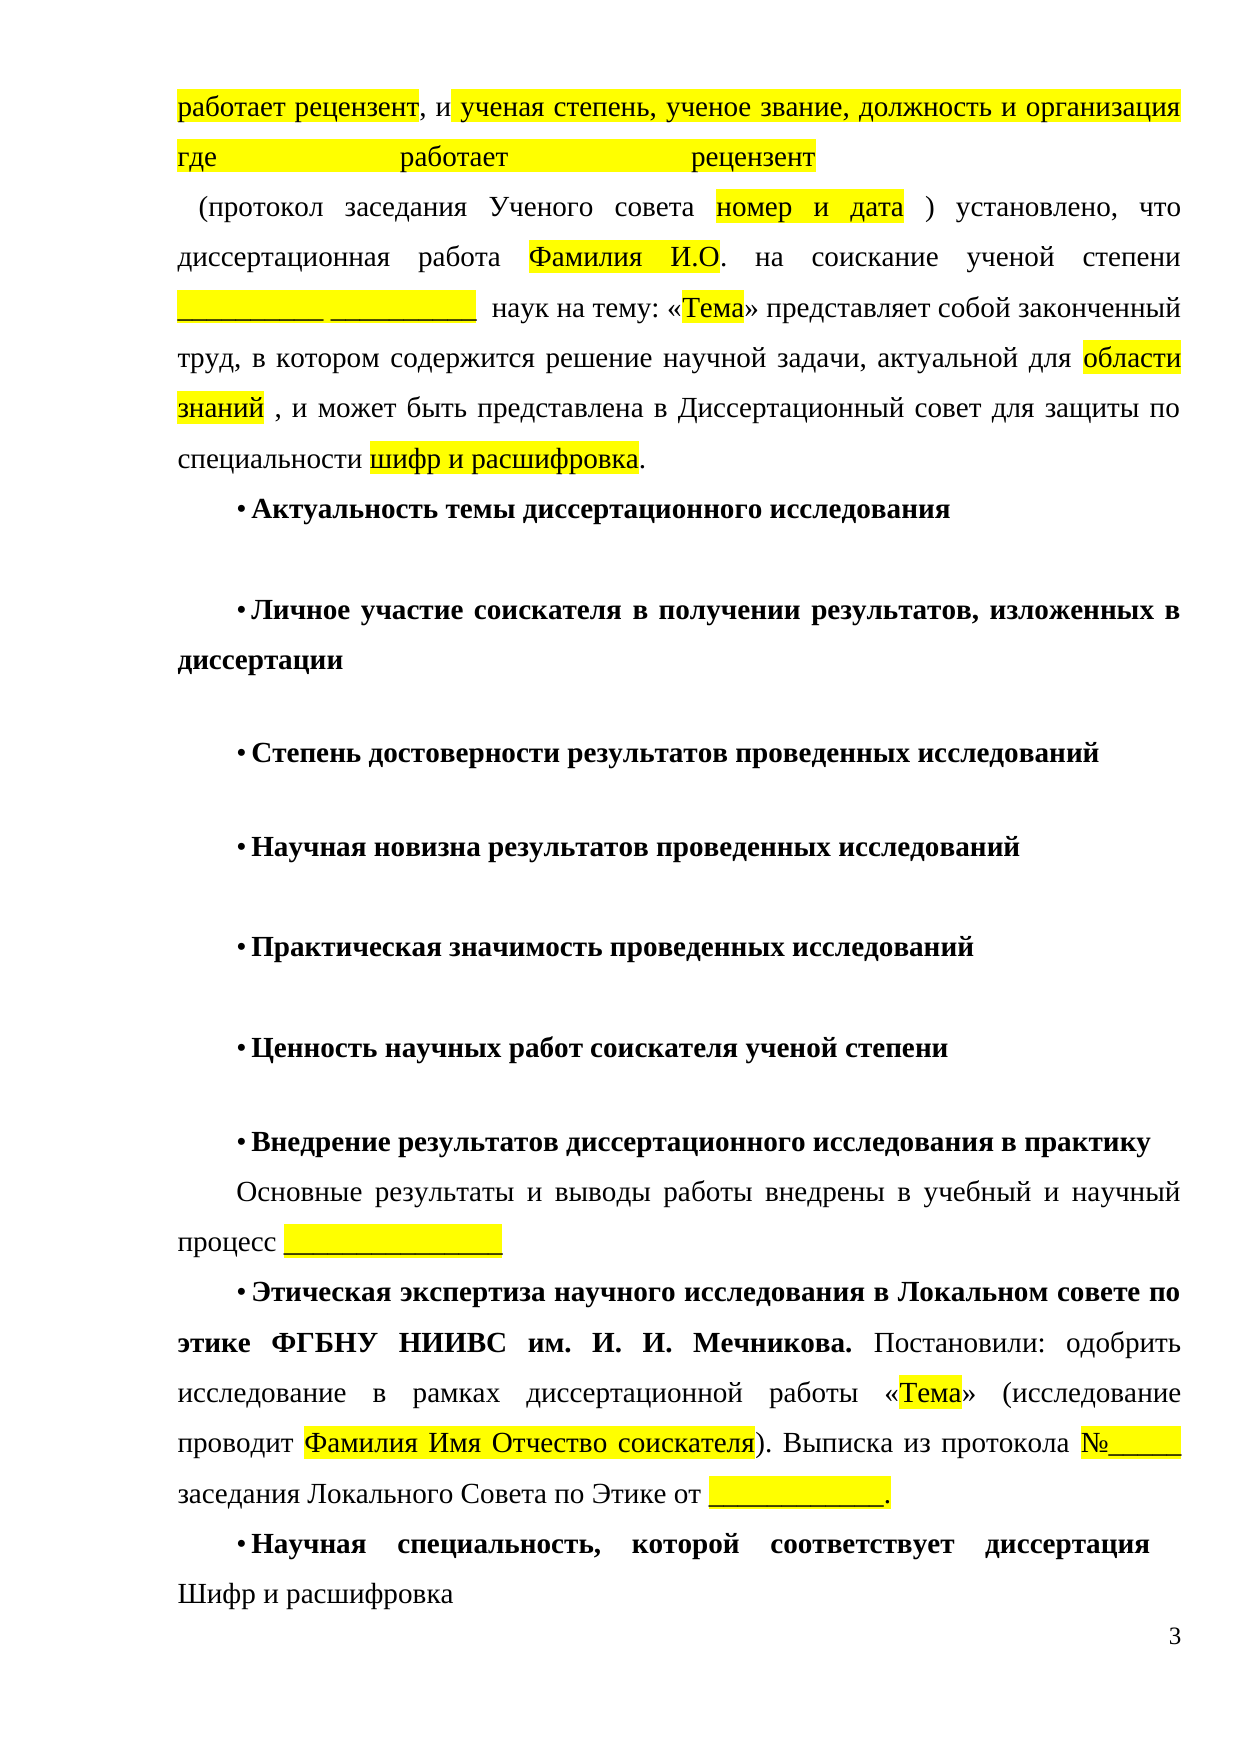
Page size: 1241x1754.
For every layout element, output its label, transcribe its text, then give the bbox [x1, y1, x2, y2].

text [177, 89, 1181, 474]
text Основные результаты и выводы работы внедрены в учебный и научный процесс _______________ [177, 1174, 1181, 1258]
text • Практическая значимость проведенных исследований [177, 929, 1181, 963]
text • Научная специальность, которой соответствует диссертация Шифр и расшифровка [177, 1526, 1181, 1610]
text • Актуальность темы диссертационного исследования [177, 491, 1181, 525]
text • Этическая экспертиза научного исследования в Локальном совете по этике ФГБНУ НИИВС им. И. И. Мечникова. Постановили: одобрить исследование в рамках диссертационной работы «Тема» (исследование проводит Фамилия Имя Отчество соискателя). Выписка из протокола №_____ заседания Локального Совета по Этике от ____________. [177, 1274, 1181, 1509]
text • Внедрение результатов диссертационного исследования в практику [177, 1124, 1181, 1157]
text • Научная новизна результатов проведенных исследований [177, 829, 1181, 862]
text • Степень достоверности результатов проведенных исследований [177, 736, 1181, 769]
text • Личное участие соискателя в получении результатов, изложенных в диссертации [177, 592, 1181, 676]
text • Ценность научных работ соискателя ученой степени [177, 1030, 1181, 1064]
